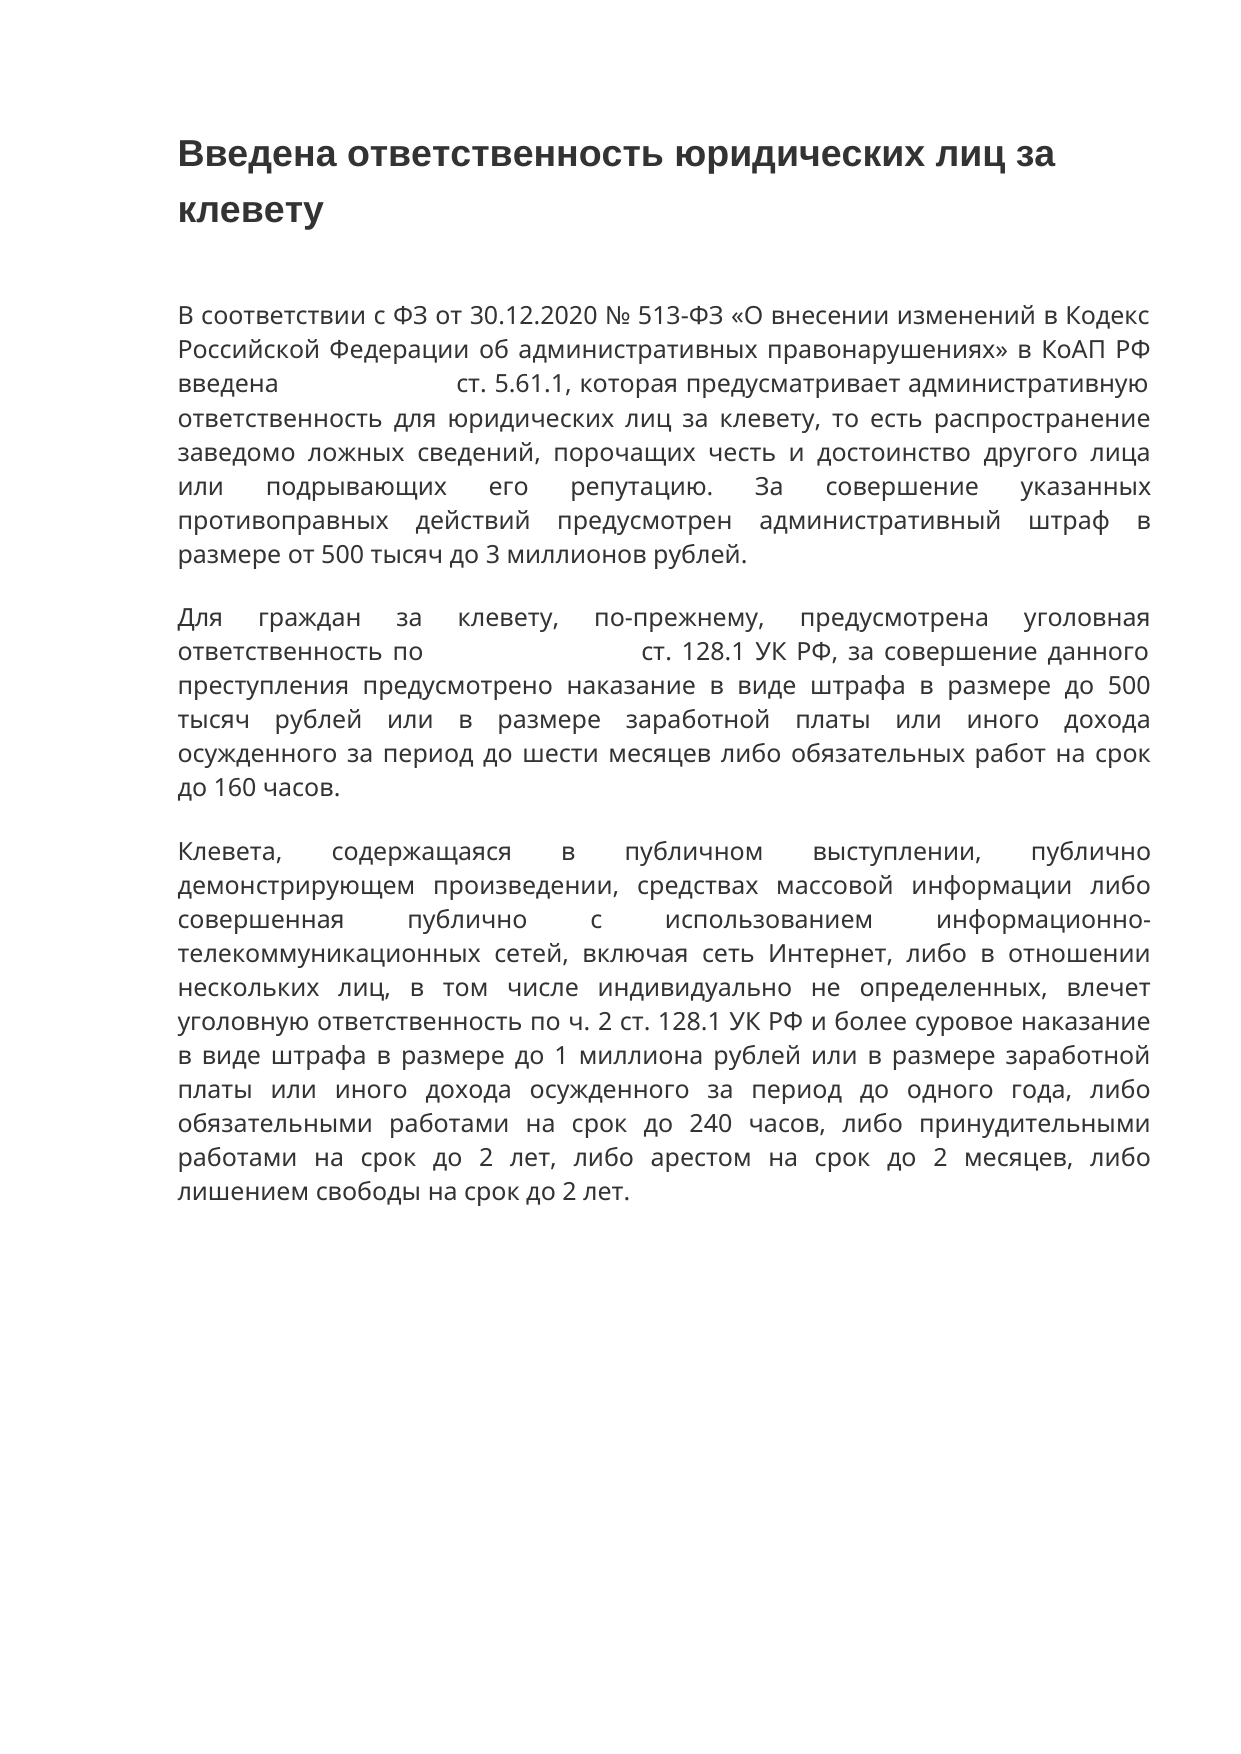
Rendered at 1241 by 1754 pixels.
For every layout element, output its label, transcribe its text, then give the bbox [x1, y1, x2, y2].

text Клевета, содержащаяся в публичном выступлении, публично демонстрирующем произведении, средствах массовой информации либо совершенная публично с использованием информационно-телекоммуникационных сетей, включая сеть Интернет, либо в отношении нескольких лиц, в том числе индивидуально не определенных, влечет уголовную ответственность по ч. 2 ст. 128.1 УК РФ и более суровое наказание в виде штрафа в размере до 1 миллиона рублей или в размере заработной платы или иного дохода осужденного за период до одного года, либо обязательными работами на срок до 240 часов, либо принудительными работами на срок до 2 лет, либо арестом на срок до 2 месяцев, либо лишением свободы на срок до 2 лет. [177, 833, 1152, 1208]
text В соответствии с ФЗ от 30.12.2020 № 513-ФЗ «О внесении изменений в Кодекс Российской Федерации об административных правонарушениях» в КоАП РФ введена ст. 5.61.1, которая предусматривает административную ответственность для юридических лиц за клевету, то есть распространение заведомо ложных сведений, порочащих честь и достоинство другого лица или подрывающих его репутацию. За совершение указанных противоправных действий предусмотрен административный штраф в размере от 500 тысяч до 3 миллионов рублей. [177, 298, 1152, 571]
text Введена ответственность юридических лиц за клевету [177, 118, 1152, 231]
text Для граждан за клевету, по-прежнему, предусмотрена уголовная ответственность по ст. 128.1 УК РФ, за совершение данного преступления предусмотрено наказание в виде штрафа в размере до 500 тысяч рублей или в размере заработной платы или иного дохода осужденного за период до шести месяцев либо обязательных работ на срок до 160 часов. [177, 600, 1152, 804]
